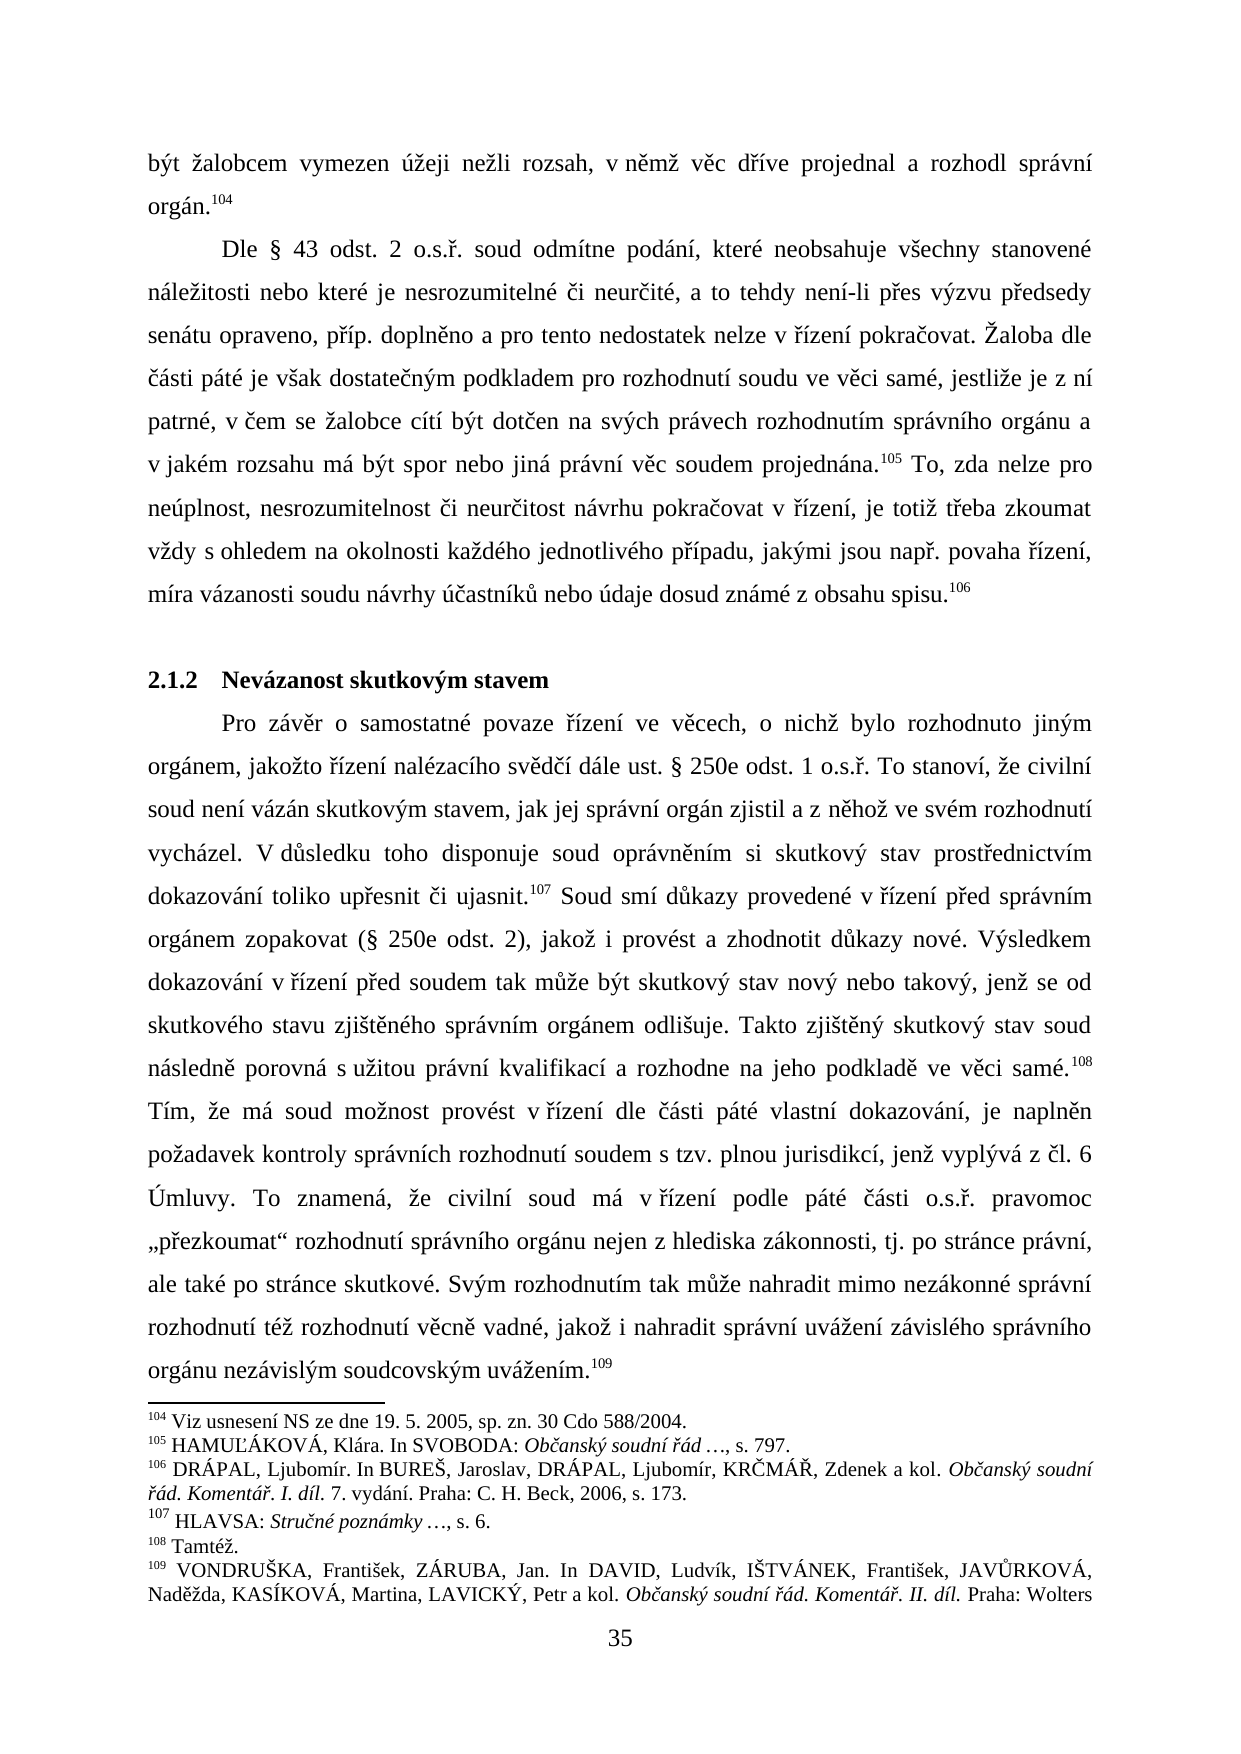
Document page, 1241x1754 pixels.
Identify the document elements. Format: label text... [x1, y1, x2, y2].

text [148, 148, 1093, 219]
text Dle § 43 odst. 2 o.s.ř. soud odmítne podání, které neobsahuje všechny stanovené náležitosti nebo které je nesrozumitelné či neurčité, a to tehdy není-li přes výzvu předsedy senátu opraveno, příp. doplněno a pro tento nedostatek nelze v řízení pokračovat. Žaloba dle části páté je však dostatečným podkladem pro rozhodnutí soudu ve věci samé, jestliže je z ní patrné, v čem se žalobce cítí být dotčen na svých právech rozhodnutím správního orgánu a v jakém rozsahu má být spor nebo jiná právní věc soudem projednána. To, zda nelze pro neúplnost, nesrozumitelnost či neurčitost návrhu pokračovat v řízení, je totiž třeba zkoumat vždy s ohledem na okolnosti každého jednotlivého případu, jakými jsou např. povaha řízení, míra vázanosti soudu návrhy účastníků nebo údaje dosud známé z obsahu spisu. [148, 234, 1093, 608]
subtitle 2.1.2 Nevázanost skutkovým stavem [148, 665, 1093, 694]
text Pro závěr o samostatné povaze řízení ve věcech, o nichž bylo rozhodnuto jiným orgánem, jakožto řízení nalézacího svědčí dále ust. § 250e odst. 1 o.s.ř. To stanoví, že civilní soud není vázán skutkovým stavem, jak jej správní orgán zjistil a z něhož ve svém rozhodnutí vycházel. V důsledku toho disponuje soud oprávněním si skutkový stav prostřednictvím dokazování toliko upřesnit či ujasnit. Soud smí důkazy provedené v řízení před správním orgánem zopakovat (§ 250e odst. 2), jakož i provést a zhodnotit důkazy nové. Výsledkem dokazování v řízení před soudem tak může být skutkový stav nový nebo takový, jenž se od skutkového stavu zjištěného správním orgánem odlišuje. Takto zjištěný skutkový stav soud následně porovná s užitou právní kvalifikací a rozhodne na jeho podkladě ve věci samé. Tím, že má soud možnost provést v řízení dle části páté vlastní dokazování, je naplněn požadavek kontroly správních rozhodnutí soudem s tzv. plnou jurisdikcí, jenž vyplývá z čl. 6 Úmluvy. To znamená, že civilní soud má v řízení podle páté části o.s.ř. pravomoc „přezkoumat“ rozhodnutí správního orgánu nejen z hlediska zákonnosti, tj. po stránce právní, ale také po stránce skutkové. Svým rozhodnutím tak může nahradit mimo nezákonné správní rozhodnutí též rozhodnutí věcně vadné, jakož i nahradit správní uvážení závislého správního orgánu nezávislým soudcovským uvážením. [148, 708, 1093, 1384]
